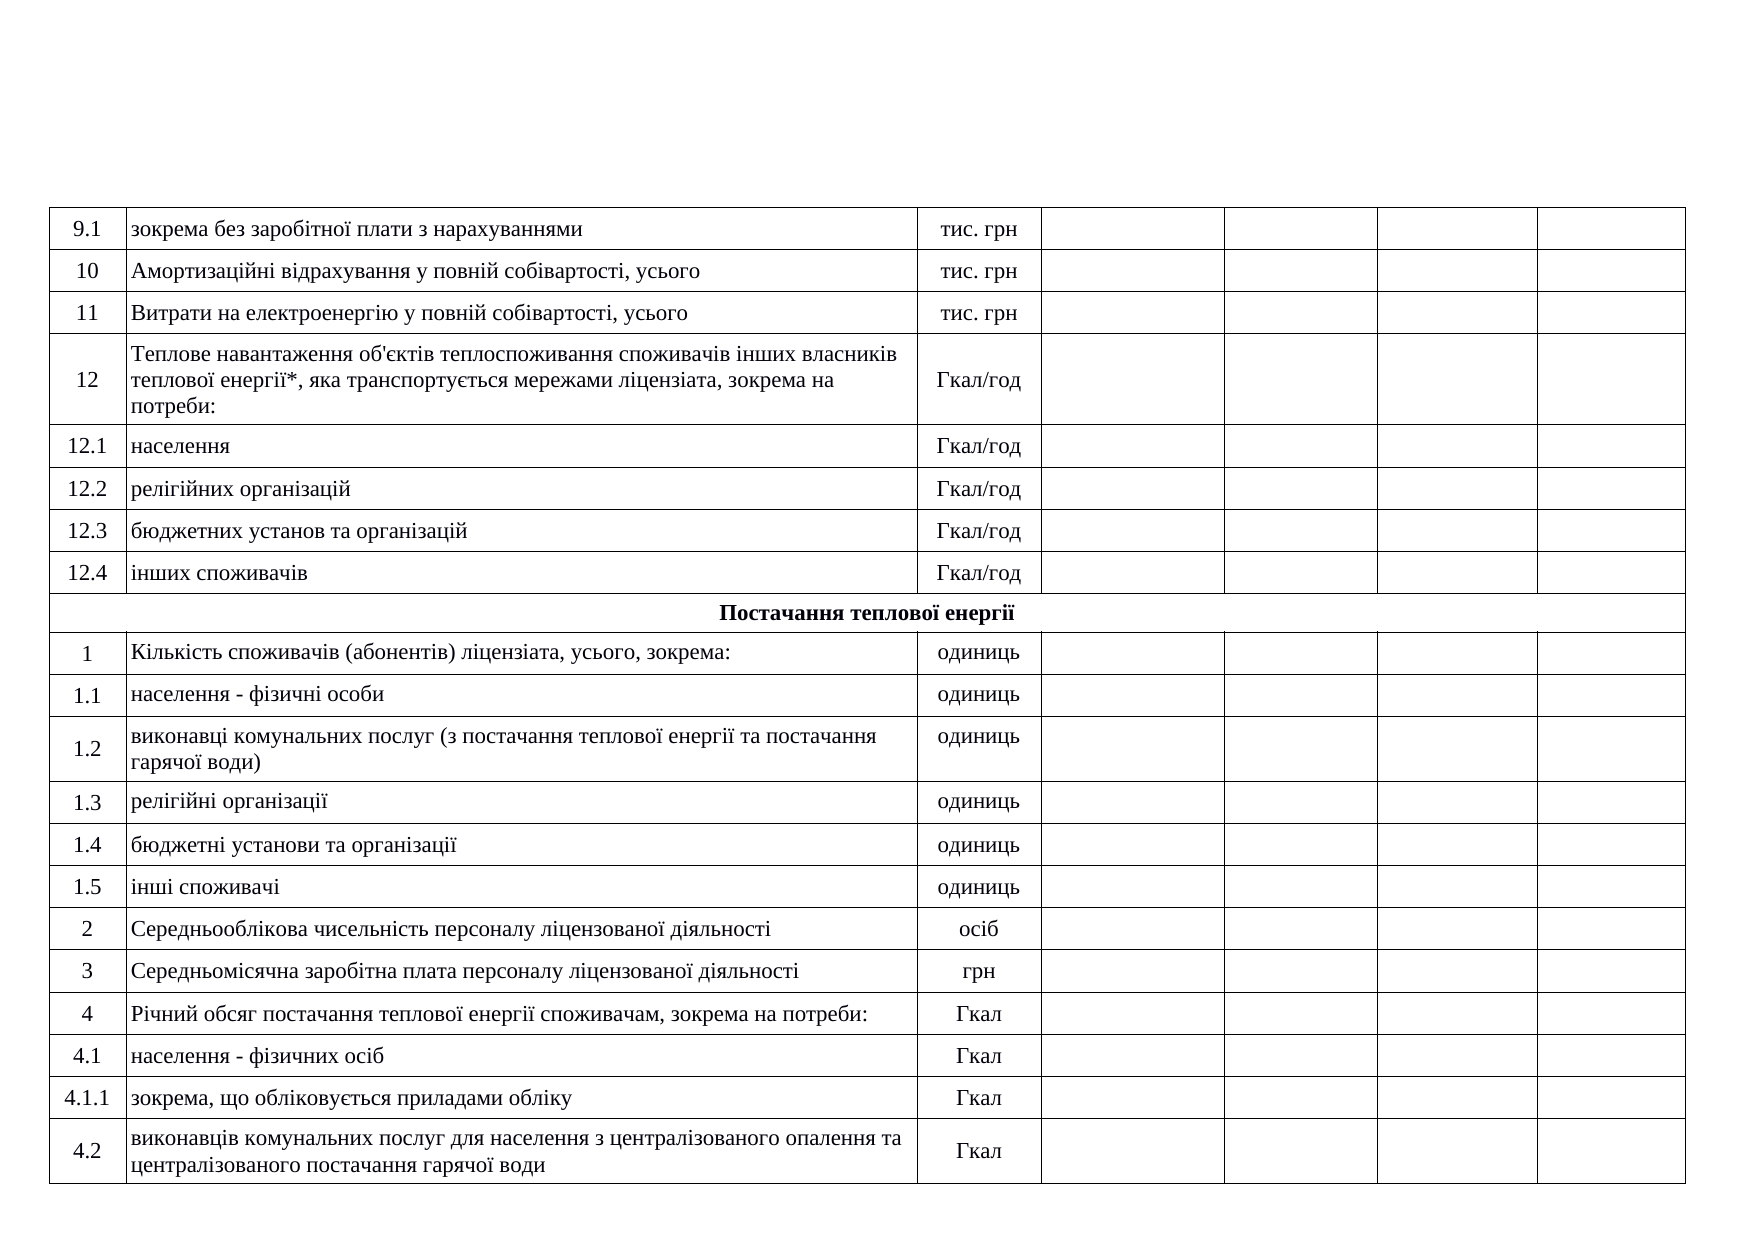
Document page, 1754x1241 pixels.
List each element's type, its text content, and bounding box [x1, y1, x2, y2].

table_cell 2 [50, 908, 126, 949]
table_cell одиниць [918, 633, 1041, 674]
table_cell Кількість споживачів (абонентів) ліцензіата, усього, зокрема: [127, 633, 917, 674]
table_cell [1225, 250, 1377, 291]
table_cell [1378, 866, 1537, 907]
table_cell [1042, 468, 1224, 509]
table_cell 1.3 [50, 782, 126, 823]
table_cell [1378, 425, 1537, 467]
table_cell Гкал [918, 1035, 1041, 1076]
table_cell Середньооблікова чисельність персоналу ліцензованої діяльності [127, 908, 917, 949]
table_cell [1042, 334, 1224, 424]
table_cell [1225, 292, 1377, 333]
table_cell [1538, 633, 1685, 674]
table_cell Гкал/год [918, 552, 1041, 593]
table_cell 4.2 [50, 1119, 126, 1183]
table_cell виконавців комунальних послуг для населення з централізованого опалення та централізованого постачання гарячої води [127, 1119, 917, 1183]
table_cell [1378, 908, 1537, 949]
table_cell 1.2 [50, 717, 126, 781]
table_cell [1225, 782, 1377, 823]
table_cell [1378, 334, 1537, 424]
table_cell [1538, 866, 1685, 907]
table_cell [1225, 1077, 1377, 1118]
table_cell зокрема без заробітної плати з нарахуваннями [127, 208, 917, 249]
table_cell [1225, 208, 1377, 249]
table_cell одиниць [918, 782, 1041, 823]
table_cell [1042, 1119, 1224, 1183]
table_cell осіб [918, 908, 1041, 949]
table_cell [1225, 993, 1377, 1034]
table_cell [1538, 1077, 1685, 1118]
table_cell Амортизаційні відрахування у повній собівартості, усього [127, 250, 917, 291]
table_cell [1225, 633, 1377, 674]
table_cell тис. грн [918, 250, 1041, 291]
table_cell [1538, 908, 1685, 949]
table_cell 12 [50, 334, 126, 424]
table_cell [1538, 292, 1685, 333]
table_cell [1225, 866, 1377, 907]
table_cell 12.2 [50, 468, 126, 509]
table_cell [1378, 468, 1537, 509]
table_cell [1225, 824, 1377, 865]
table_cell інші споживачі [127, 866, 917, 907]
table_cell [1042, 675, 1224, 716]
table_cell одиниць [918, 717, 1041, 781]
table_cell Гкал [918, 1119, 1041, 1183]
table_cell [1042, 208, 1224, 249]
table_cell одиниць [918, 866, 1041, 907]
table_cell [1042, 552, 1224, 593]
table_cell [1225, 334, 1377, 424]
table_cell виконавці комунальних послуг (з постачання теплової енергії та постачання гарячої води) [127, 717, 917, 781]
table_cell 11 [50, 292, 126, 333]
table_cell [1225, 1035, 1377, 1076]
table_cell [1378, 552, 1537, 593]
table_cell [1538, 250, 1685, 291]
table_cell 1.5 [50, 866, 126, 907]
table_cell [127, 1077, 917, 1118]
table_cell [1538, 782, 1685, 823]
table_cell релігійні організації [127, 782, 917, 823]
table_cell [1042, 250, 1224, 291]
table_cell [1378, 633, 1537, 674]
table_cell [1538, 1035, 1685, 1076]
table_cell Річний обсяг постачання теплової енергії споживачам, зокрема на потреби: [127, 993, 917, 1034]
table_cell релігійних організацій [127, 468, 917, 509]
table_cell [1378, 782, 1537, 823]
table_cell 12.3 [50, 510, 126, 551]
table_cell [1042, 510, 1224, 551]
table_cell [1042, 782, 1224, 823]
table_cell [1538, 552, 1685, 593]
table_cell [1042, 717, 1224, 781]
table_cell Гкал/год [918, 510, 1041, 551]
table_cell [1378, 1035, 1537, 1076]
table_cell 1.1 [50, 675, 126, 716]
table_cell Гкал [918, 1077, 1041, 1118]
table_cell інших споживачів [127, 552, 917, 593]
table_cell 12.1 [50, 425, 126, 467]
table_cell бюджетних установ та організацій [127, 510, 917, 551]
table_cell 9.1 [50, 208, 126, 249]
table_cell [1538, 425, 1685, 467]
table_cell [1378, 993, 1537, 1034]
table_cell Витрати на електроенергію у повній собівартості, усього [127, 292, 917, 333]
table_cell [1378, 824, 1537, 865]
table_cell [1042, 950, 1224, 991]
table_cell [1538, 334, 1685, 424]
table_cell [1378, 250, 1537, 291]
table_cell [1538, 208, 1685, 249]
table_cell Гкал [918, 993, 1041, 1034]
table_cell [1378, 675, 1537, 716]
table_cell 1.4 [50, 824, 126, 865]
table_cell бюджетні установи та організації [127, 824, 917, 865]
table_cell [1538, 950, 1685, 991]
table_cell [1042, 633, 1224, 674]
table_cell [1042, 866, 1224, 907]
table_cell населення - фізичних осіб [127, 1035, 917, 1076]
table_cell Середньомісячна заробітна плата персоналу ліцензованої діяльності [127, 950, 917, 991]
table_cell 1 [50, 633, 126, 674]
table_cell [1378, 208, 1537, 249]
table_cell [1042, 292, 1224, 333]
table_cell [1042, 908, 1224, 949]
table_cell [1225, 675, 1377, 716]
table_cell 4.1 [50, 1035, 126, 1076]
table_cell [1225, 717, 1377, 781]
table_cell [1042, 824, 1224, 865]
table_cell [1042, 1077, 1224, 1118]
table_cell одиниць [918, 675, 1041, 716]
table_cell [1378, 510, 1537, 551]
table_cell 10 [50, 250, 126, 291]
table_cell тис. грн [918, 208, 1041, 249]
table_cell [1378, 1119, 1537, 1183]
table_cell [1042, 1035, 1224, 1076]
table_cell [1042, 425, 1224, 467]
table_cell [1538, 510, 1685, 551]
table_cell [1538, 993, 1685, 1034]
table_cell Гкал/год [918, 334, 1041, 424]
table_cell [1378, 717, 1537, 781]
table_cell [1225, 908, 1377, 949]
table_cell 4.1.1 [50, 1077, 126, 1118]
table_cell [1538, 468, 1685, 509]
table_cell 12.4 [50, 552, 126, 593]
table_cell [1378, 950, 1537, 991]
table_cell [1538, 717, 1685, 781]
table_cell [1225, 950, 1377, 991]
table_cell [1538, 1119, 1685, 1183]
table_cell 4 [50, 993, 126, 1034]
table_cell [1225, 468, 1377, 509]
table_cell грн [918, 950, 1041, 991]
table_cell [1225, 510, 1377, 551]
table_cell 3 [50, 950, 126, 991]
table_cell тис. грн [918, 292, 1041, 333]
table_cell Гкал/год [918, 468, 1041, 509]
table_cell [1378, 1077, 1537, 1118]
table_cell [1042, 993, 1224, 1034]
table_cell [1225, 1119, 1377, 1183]
table_cell [1538, 824, 1685, 865]
table_cell [1225, 425, 1377, 467]
table_cell [1538, 675, 1685, 716]
table_cell Гкал/год [918, 425, 1041, 467]
table_cell одиниць [918, 824, 1041, 865]
table_cell [1378, 292, 1537, 333]
table_cell Теплове навантаження об'єктів теплоспоживання споживачів інших власників теплової енергії*, яка транспортується мережами ліцензіата, зокрема на потреби: [127, 334, 917, 424]
table_cell [1225, 552, 1377, 593]
table_cell населення [127, 425, 917, 467]
table_cell населення - фізичні особи [127, 675, 917, 716]
table_cell Постачання теплової енергії [50, 594, 1685, 631]
